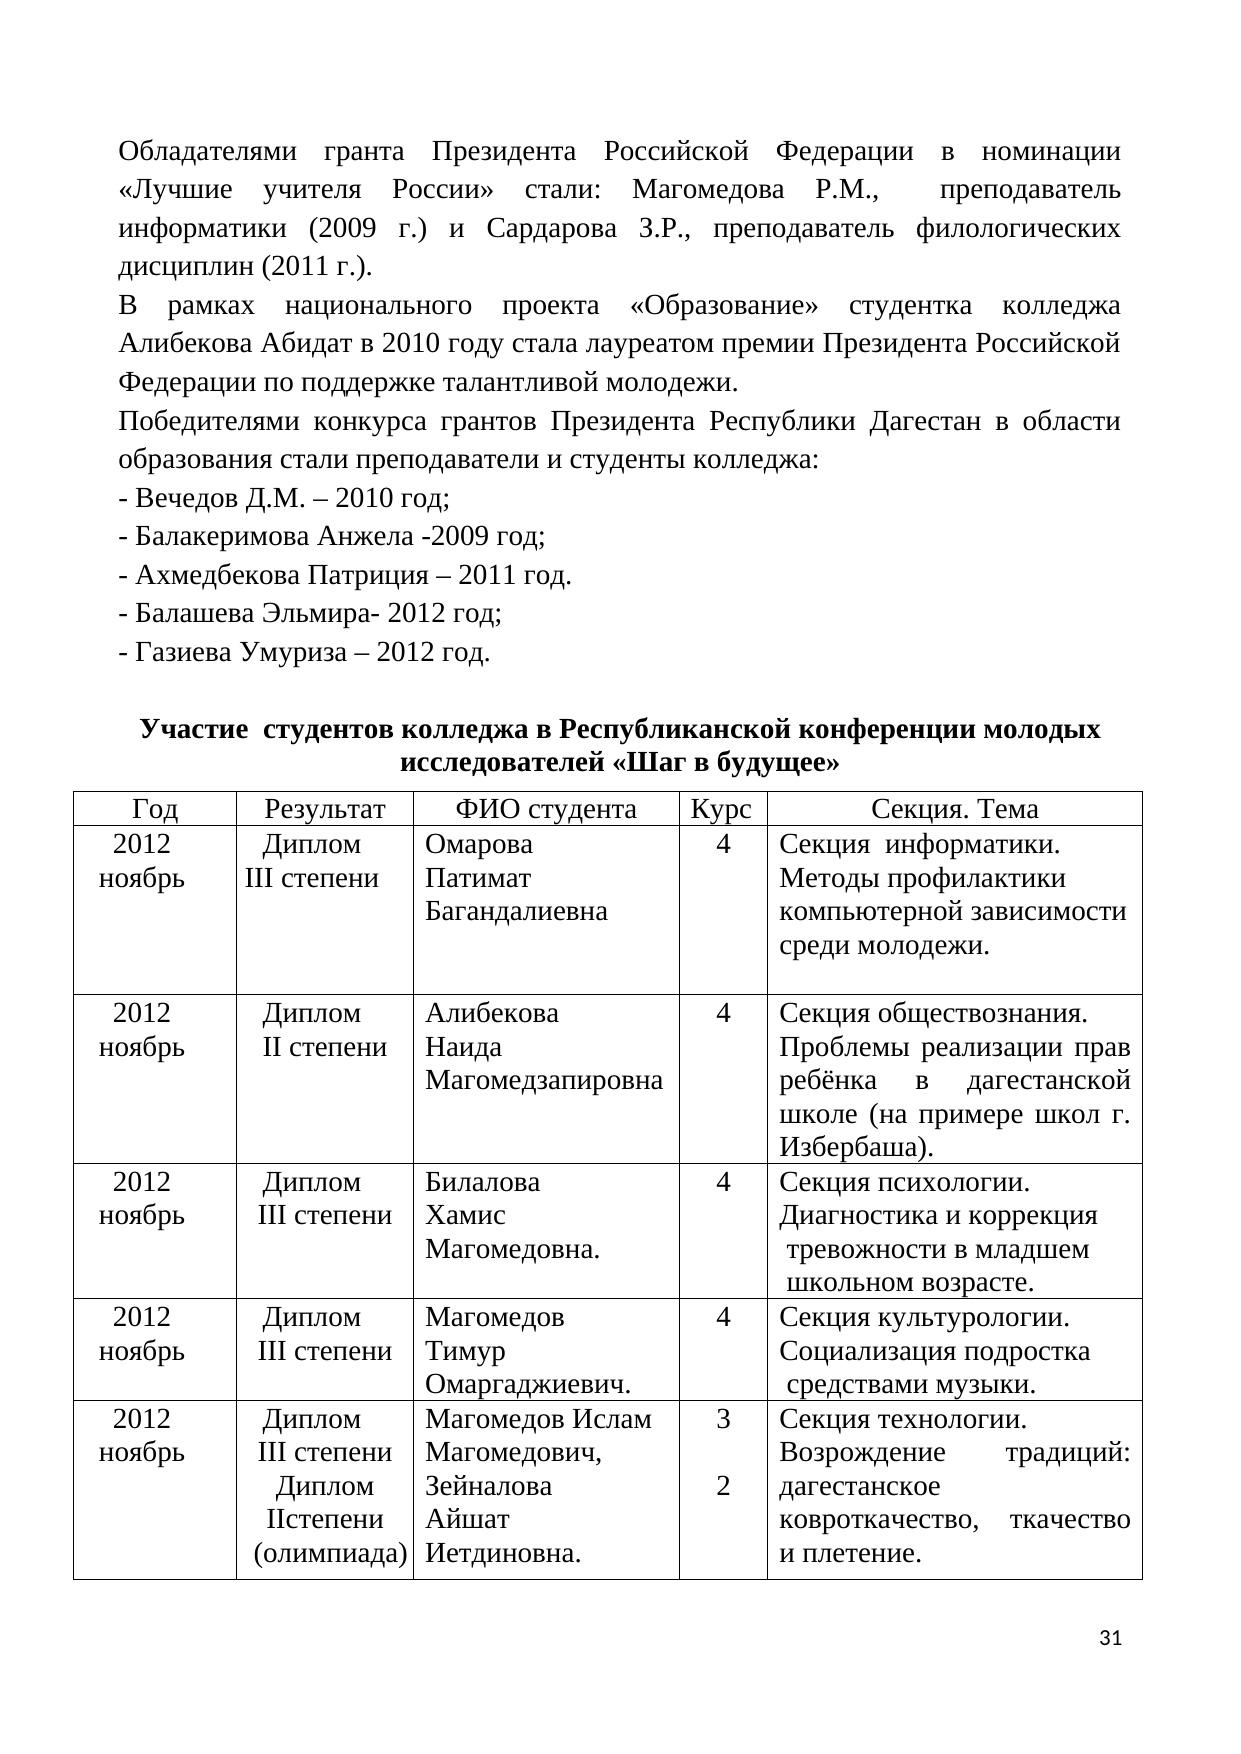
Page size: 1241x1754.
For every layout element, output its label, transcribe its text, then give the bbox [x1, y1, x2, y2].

table_cell Омарова Патимат Багандалиевна [414, 826, 679, 994]
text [118, 133, 1122, 282]
table_cell Диплом III степени [237, 826, 413, 994]
table_cell Билалова Хамис Магомедовна. [414, 1164, 679, 1298]
table_cell Алибекова Наида Магомедзапировна [414, 995, 679, 1163]
table_cell 3 2 [680, 1401, 767, 1579]
table_header Год [74, 792, 236, 825]
table_cell 2012 ноябрь [74, 1401, 236, 1579]
table_header ФИО студента [414, 792, 679, 825]
text - Балакеримова Анжела -2009 год; [118, 518, 1122, 552]
table_cell Магомедов Ислам Магомедович, Зейналова Айшат Иетдиновна. [414, 1401, 679, 1579]
table_cell 2012 ноябрь [74, 826, 236, 994]
table_cell Секция информатики. Методы профилактики компьютерной зависимости среди молодежи. [768, 826, 1142, 994]
text Участие студентов колледжа в Республиканской конференции молодых исследователей «Шаг в будущее» [118, 711, 1122, 778]
table_cell 4 [680, 1299, 767, 1400]
text - Вечедов Д.М. – 2010 год; [118, 480, 1122, 513]
table_cell Секция психологии. Диагностика и коррекция тревожности в младшем школьном возрасте. [768, 1164, 1142, 1298]
table_cell Секция обществознания. Проблемы реализации прав ребёнка в дагестанской школе (на примере школ г. Избербаша). [768, 995, 1142, 1163]
table_cell 4 [680, 826, 767, 994]
table_cell Секция технологии. Возрождение традиций: дагестанское ковроткачество, ткачество и плетение. [768, 1401, 1142, 1579]
text Победителями конкурса грантов Президента Республики Дагестан в области образования стали преподаватели и студенты колледжа: [118, 403, 1122, 475]
table_cell Магомедов Тимур Омаргаджиевич. [414, 1299, 679, 1400]
table_cell 2012 ноябрь [74, 1164, 236, 1298]
table_cell Диплом III степени [237, 1164, 413, 1298]
text В рамках национального проекта «Образование» студентка колледжа Алибекова Абидат в 2010 году стала лауреатом премии Президента Российской Федерации по поддержке талантливой молодежи. [118, 287, 1122, 398]
table_cell 2012 ноябрь [74, 1299, 236, 1400]
table_header Секция. Тема [768, 792, 1142, 825]
text - Ахмедбекова Патриция – 2011 год. [118, 557, 1122, 590]
table_cell Диплом II степени [237, 995, 413, 1163]
table_cell 4 [680, 1164, 767, 1298]
table_cell 2012 ноябрь [74, 995, 236, 1163]
table_header Результат [237, 792, 413, 825]
table_cell Секция культурологии. Социализация подростка средствами музыки. [768, 1299, 1142, 1400]
table_cell Диплом III степени [237, 1299, 413, 1400]
text - Газиева Умуриза – 2012 год. [118, 634, 1122, 667]
table_cell 4 [680, 995, 767, 1163]
text - Балашева Эльмира- 2012 год; [118, 595, 1122, 629]
table_header Курс [680, 792, 767, 825]
table_cell Диплом III степени Диплом IIстепени (олимпиада) [237, 1401, 413, 1579]
